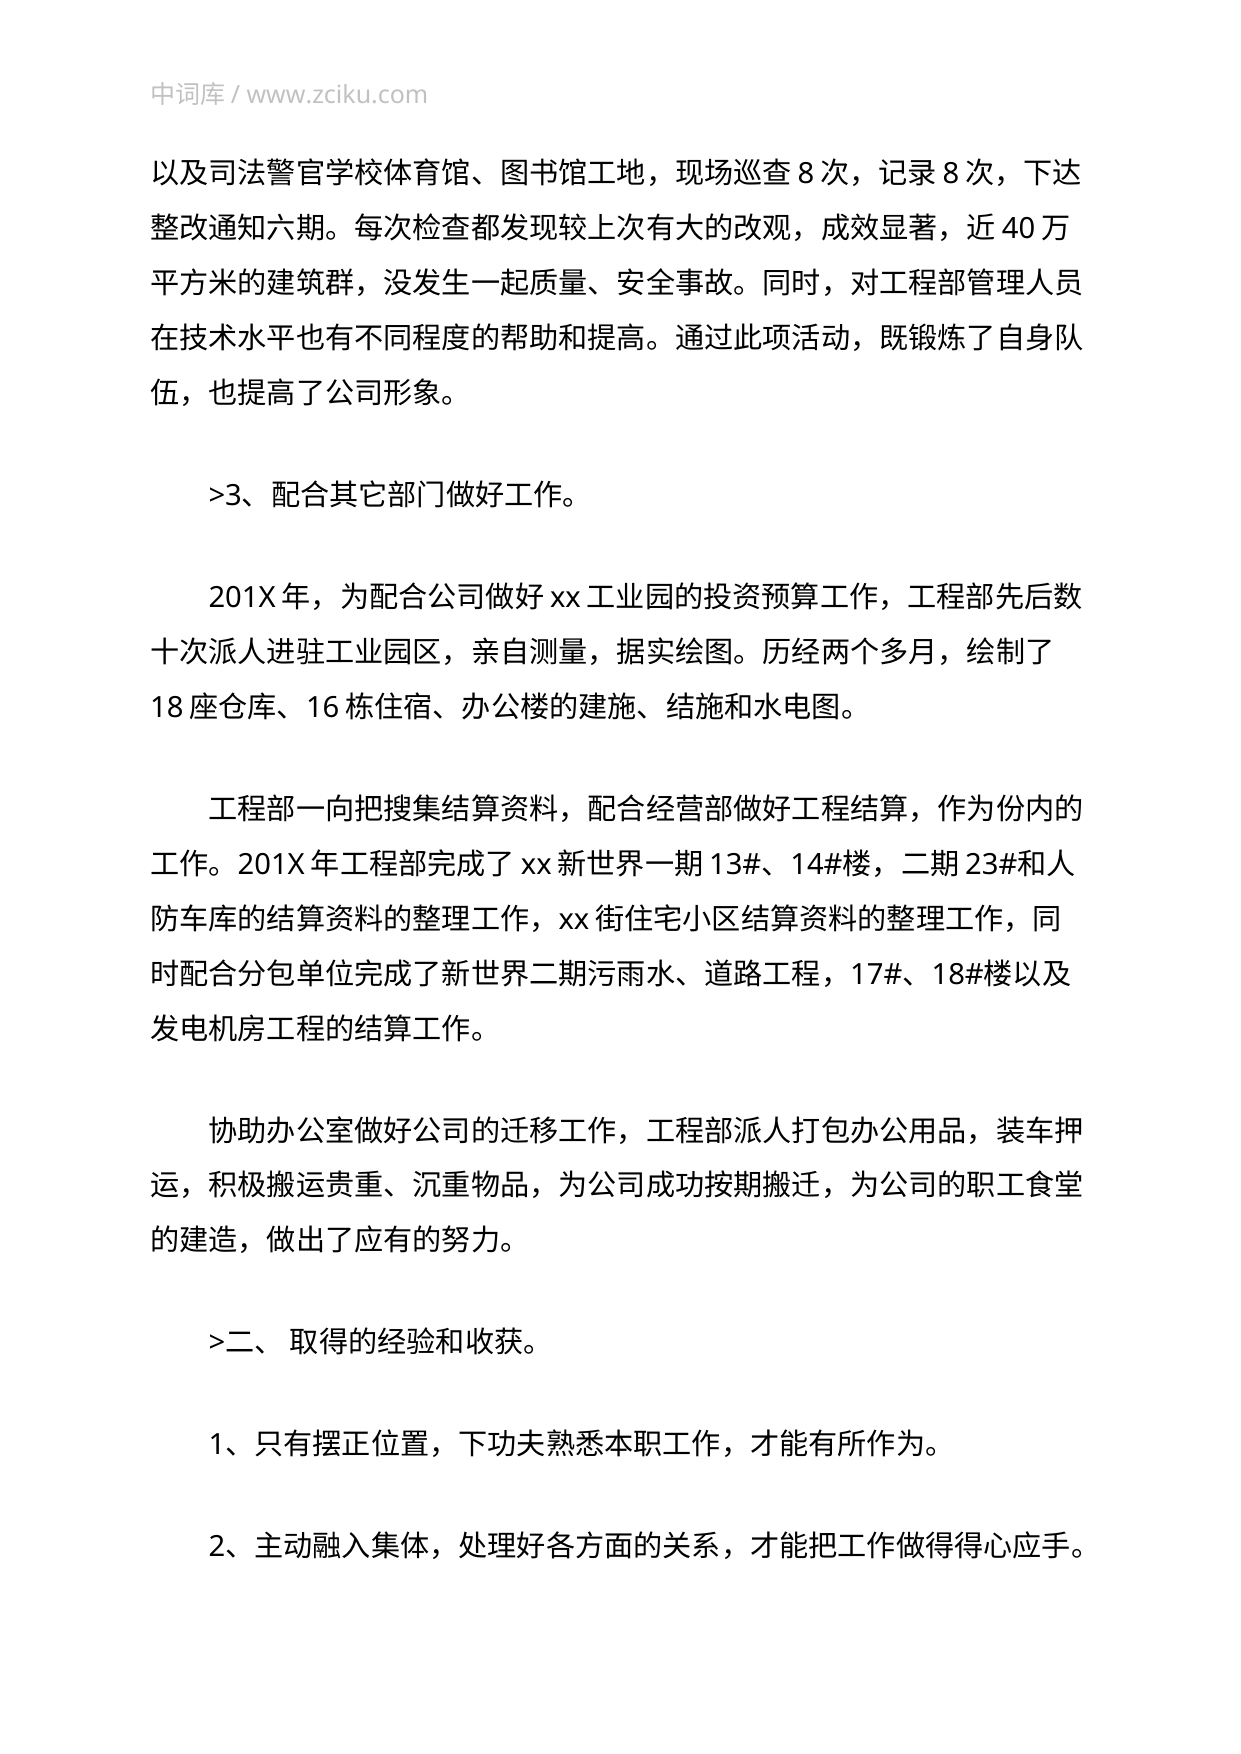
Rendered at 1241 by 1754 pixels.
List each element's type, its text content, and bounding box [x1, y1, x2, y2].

text 工程部一向把搜集结算资料，配合经营部做好工程结算，作为份内的工作。201X年工程部完成了xx新世界一期13#、14#楼，二期23#和人防车库的结算资料的整理工作，xx街住宅小区结算资料的整理工作，同时配合分包单位完成了新世界二期污雨水、道路工程，17#、18#楼以及发电机房工程的结算工作。 [150, 785, 1090, 1048]
text >3、配合其它部门做好工作。 [150, 472, 1090, 514]
text 1、只有摆正位置，下功夫熟悉本职工作，才能有所作为。 [150, 1421, 1090, 1463]
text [150, 150, 1090, 412]
text 201X年，为配合公司做好xx工业园的投资预算工作，工程部先后数十次派人进驻工业园区，亲自测量，据实绘图。历经两个多月，绘制了18座仓库、16栋住宿、办公楼的建施、结施和水电图。 [150, 573, 1090, 726]
text >二、 取得的经验和收获。 [150, 1319, 1090, 1361]
text 2、主动融入集体，处理好各方面的关系，才能把工作做得得心应手。 [150, 1523, 1090, 1565]
text 协助办公室做好公司的迁移工作，工程部派人打包办公用品，装车押运，积极搬运贵重、沉重物品，为公司成功按期搬迁，为公司的职工食堂的建造，做出了应有的努力。 [150, 1107, 1090, 1259]
